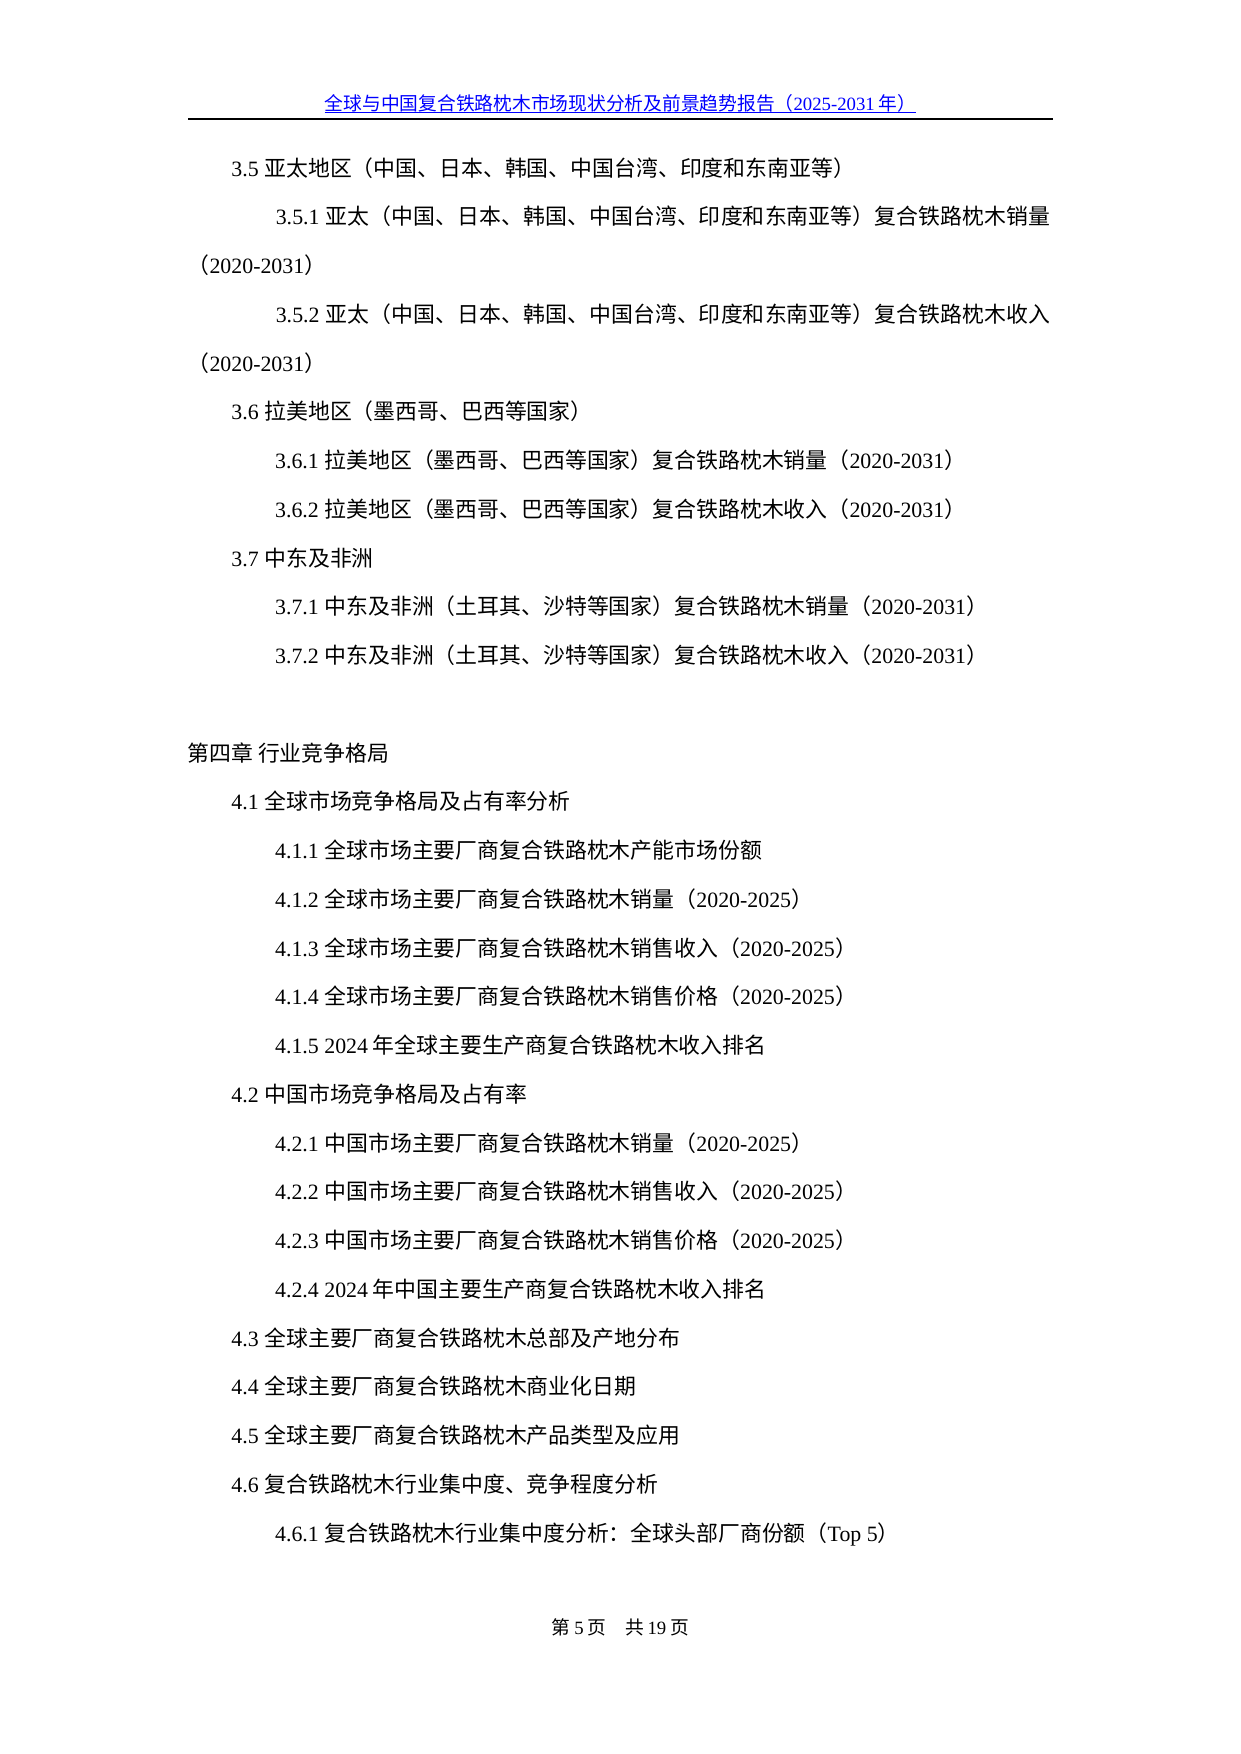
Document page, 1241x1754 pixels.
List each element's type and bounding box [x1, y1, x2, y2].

text [187, 150, 1053, 1548]
